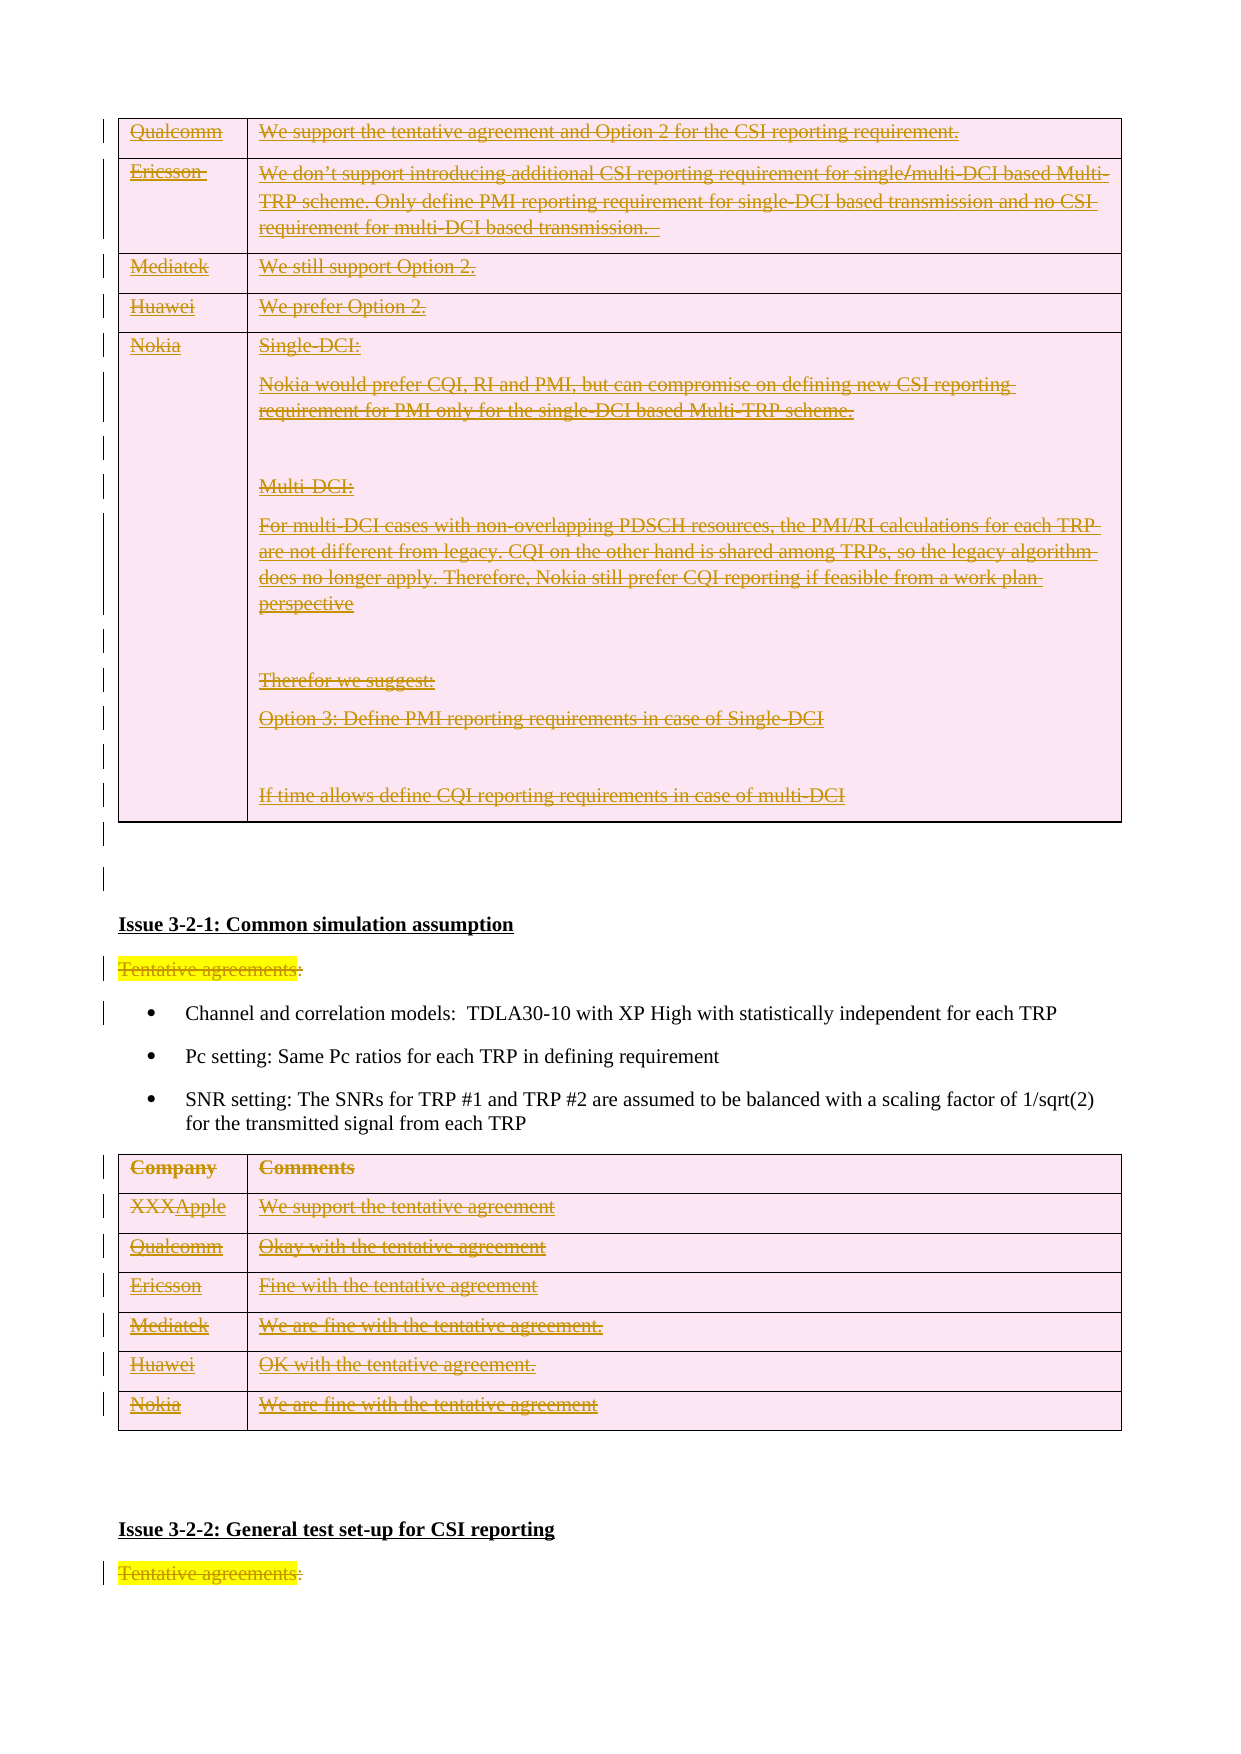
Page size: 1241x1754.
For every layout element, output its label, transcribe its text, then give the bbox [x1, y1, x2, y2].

text Issue 3-2-1: Common simulation assumption [118, 912, 1122, 936]
list SNR setting: The SNRs for TRP #1 and TRP #2 are assumed to be balanced with a scaling factor of 1/sqrt(2) for the transmitted signal from each TRP [148, 1087, 1122, 1135]
list Channel and correlation models: TDLA30-10 with XP High with statistically independent for each TRP [148, 1001, 1122, 1025]
text Issue 3-2-2: General test set-up for CSI reporting [118, 1517, 1122, 1541]
list Pc setting: Same Pc ratios for each TRP in defining requirement [148, 1044, 1122, 1068]
